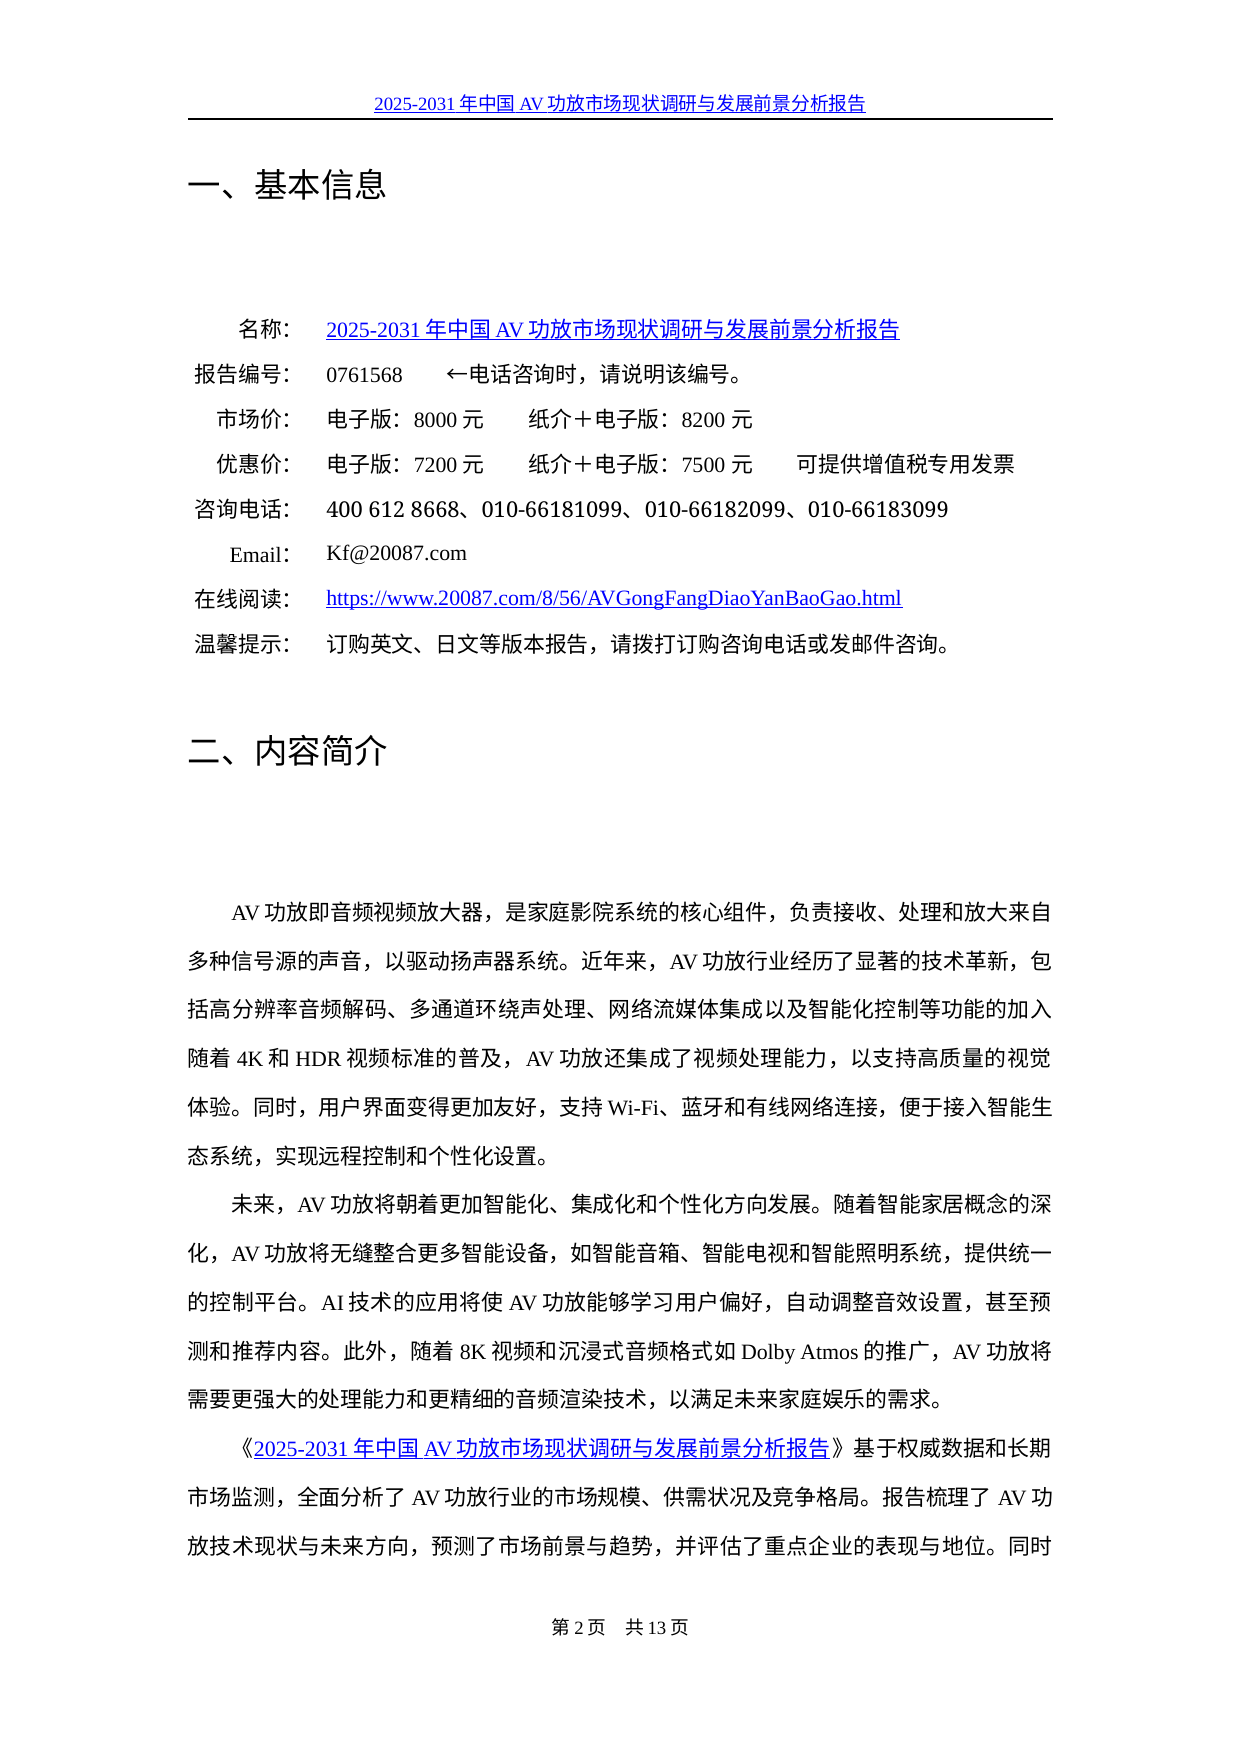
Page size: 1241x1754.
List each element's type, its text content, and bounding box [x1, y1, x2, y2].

table_cell [315, 582, 1073, 627]
title 二、内容简介 [187, 717, 1053, 782]
table_cell 咨询电话： [167, 492, 315, 537]
table_cell 400 612 8668、010-66181099、010-66182099、010-66183099 [315, 492, 1073, 537]
table_cell 温馨提示： [167, 627, 315, 672]
table_header 名称： [167, 312, 315, 357]
table_cell Email： [167, 537, 315, 582]
table_cell 在线阅读： [167, 582, 315, 627]
title 一、基本信息 [187, 150, 1053, 215]
table_cell 0761568 ←电话咨询时，请说明该编号。 [315, 357, 1073, 402]
table_cell Kf@20087.com [315, 537, 1073, 582]
table_header 2025-2031年中国AV功放市场现状调研与发展前景分析报告 [315, 312, 1073, 357]
table_cell 报告编号： [167, 357, 315, 402]
table_cell 电子版：7200 元 纸介＋电子版：7500 元 可提供增值税专用发票 [315, 447, 1073, 492]
table_cell 市场价： [167, 402, 315, 447]
table_cell 优惠价： [167, 447, 315, 492]
table_cell 订购英文、日文等版本报告，请拨打订购咨询电话或发邮件咨询。 [315, 627, 1073, 672]
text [187, 894, 1053, 1561]
table_cell 电子版：8000 元 纸介＋电子版：8200 元 [315, 402, 1073, 447]
